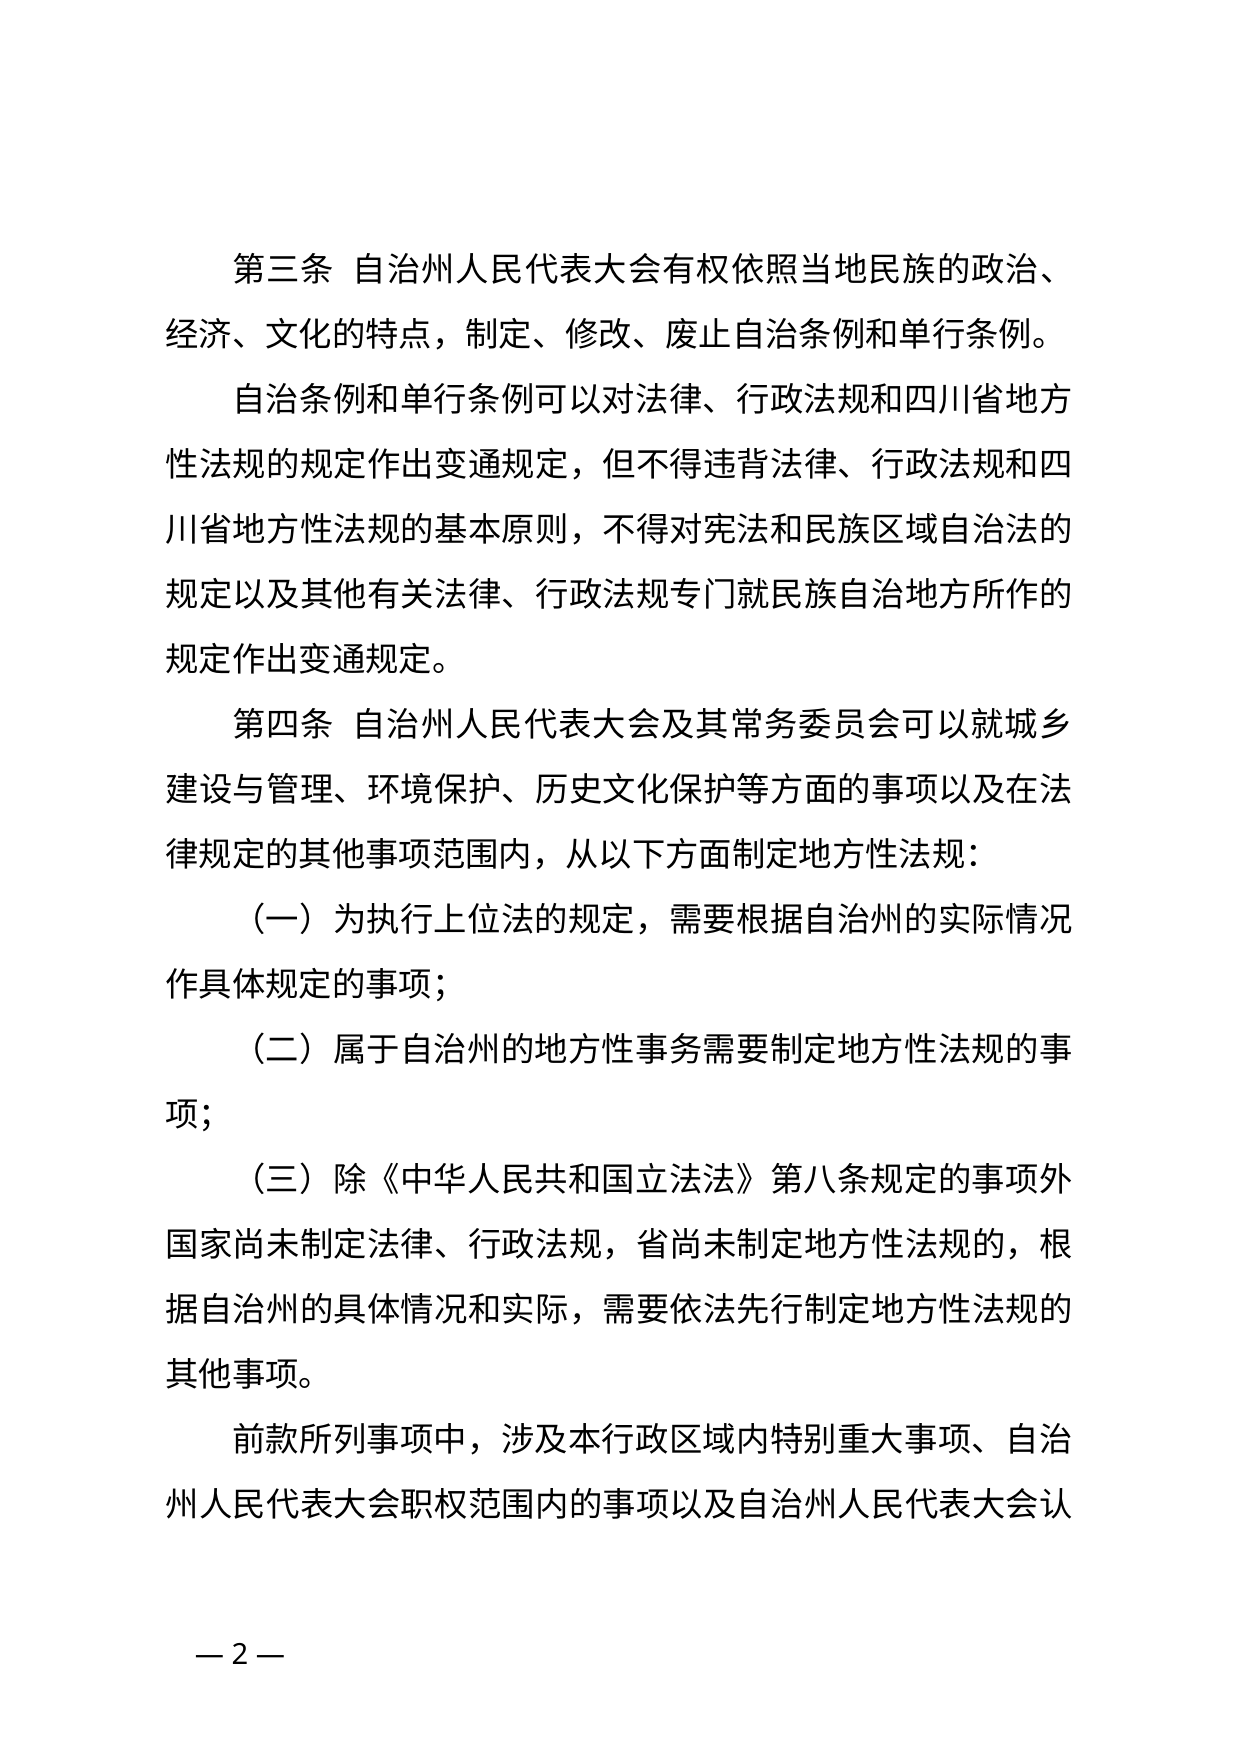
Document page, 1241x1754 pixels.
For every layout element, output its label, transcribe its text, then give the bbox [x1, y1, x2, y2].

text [165, 1396, 1075, 1526]
text 第四条 自治州人民代表大会及其常务委员会可以就城乡建设与管理、环境保护、历史文化保护等方面的事项以及在法律规定的其他事项范围内，从以下方面制定地方性法规： [165, 681, 1075, 876]
text （二）属于自治州的地方性事务需要制定地方性法规的事项； [165, 1006, 1075, 1136]
text （一）为执行上位法的规定，需要根据自治州的实际情况作具体规定的事项； [165, 876, 1075, 1006]
text 第三条 自治州人民代表大会有权依照当地民族的政治、经济、文化的特点，制定、修改、废止自治条例和单行条例。 [165, 226, 1075, 356]
text （三）除《中华人民共和国立法法》第八条规定的事项外，国家尚未制定法律、行政法规，省尚未制定地方性法规的，根据自治州的具体情况和实际，需要依法先行制定地方性法规的其他事项。 [165, 1136, 1075, 1396]
text 自治条例和单行条例可以对法律、行政法规和四川省地方性法规的规定作出变通规定，但不得违背法律、行政法规和四川省地方性法规的基本原则，不得对宪法和民族区域自治法的规定以及其他有关法律、行政法规专门就民族自治地方所作的规定作出变通规定。 [165, 356, 1075, 681]
